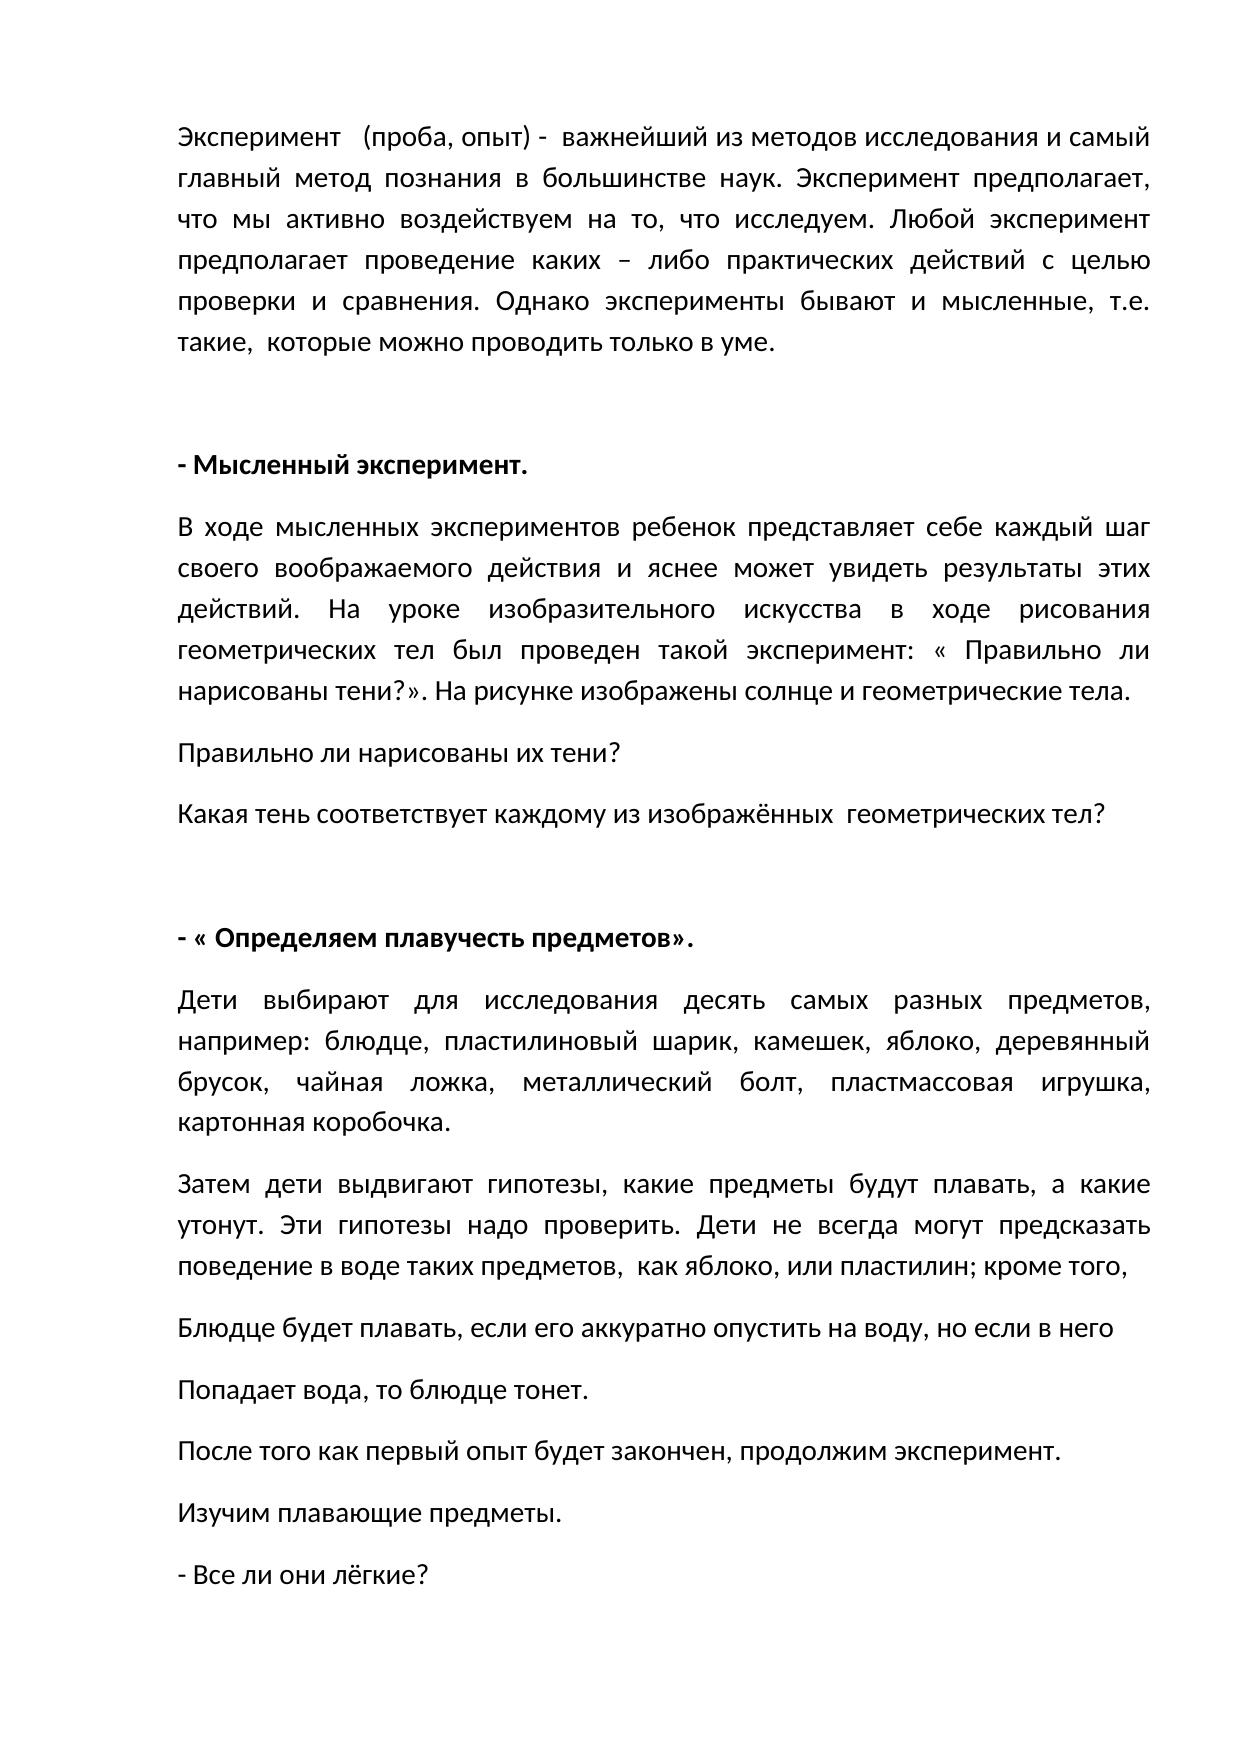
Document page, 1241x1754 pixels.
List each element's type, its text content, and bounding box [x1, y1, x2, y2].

text В ходе мысленных экспериментов ребенок представляет себе каждый шаг своего воображаемого действия и яснее может увидеть результаты этих действий. На уроке изобразительного искусства в ходе рисования геометрических тел был проведен такой эксперимент: « Правильно ли нарисованы тени?». На рисунке изображены солнце и геометрические тела. [177, 508, 1152, 707]
text Какая тень соответствует каждому из изображённых геометрических тел? [177, 795, 1152, 831]
text Попадает вода, то блюдце тонет. [177, 1371, 1152, 1406]
text Эксперимент (проба, опыт) - важнейший из методов исследования и самый главный метод познания в большинстве наук. Эксперимент предполагает, что мы активно воздействуем на то, что исследуем. Любой эксперимент предполагает проведение каких – либо практических действий с целью проверки и сравнения. Однако эксперименты бывают и мысленные, т.е. такие, которые можно проводить только в уме. [177, 118, 1152, 358]
text Изучим плавающие предметы. [177, 1494, 1152, 1530]
text Затем дети выдвигают гипотезы, какие предметы будут плавать, а какие утонут. Эти гипотезы надо проверить. Дети не всегда могут предсказать поведение в воде таких предметов, как яблоко, или пластилин; кроме того, [177, 1165, 1152, 1283]
text - Все ли они лёгкие? [177, 1556, 1152, 1592]
text Дети выбирают для исследования десять самых разных предметов, например: блюдце, пластилиновый шарик, камешек, яблоко, деревянный брусок, чайная ложка, металлический болт, пластмассовая игрушка, картонная коробочка. [177, 981, 1152, 1139]
text Блюдце будет плавать, если его аккуратно опустить на воду, но если в него [177, 1309, 1152, 1344]
text После того как первый опыт будет закончен, продолжим эксперимент. [177, 1432, 1152, 1468]
text - Мысленный эксперимент. [177, 446, 1152, 482]
text - « Определяем плавучесть предметов». [177, 919, 1152, 954]
text Правильно ли нарисованы их тени? [177, 734, 1152, 769]
